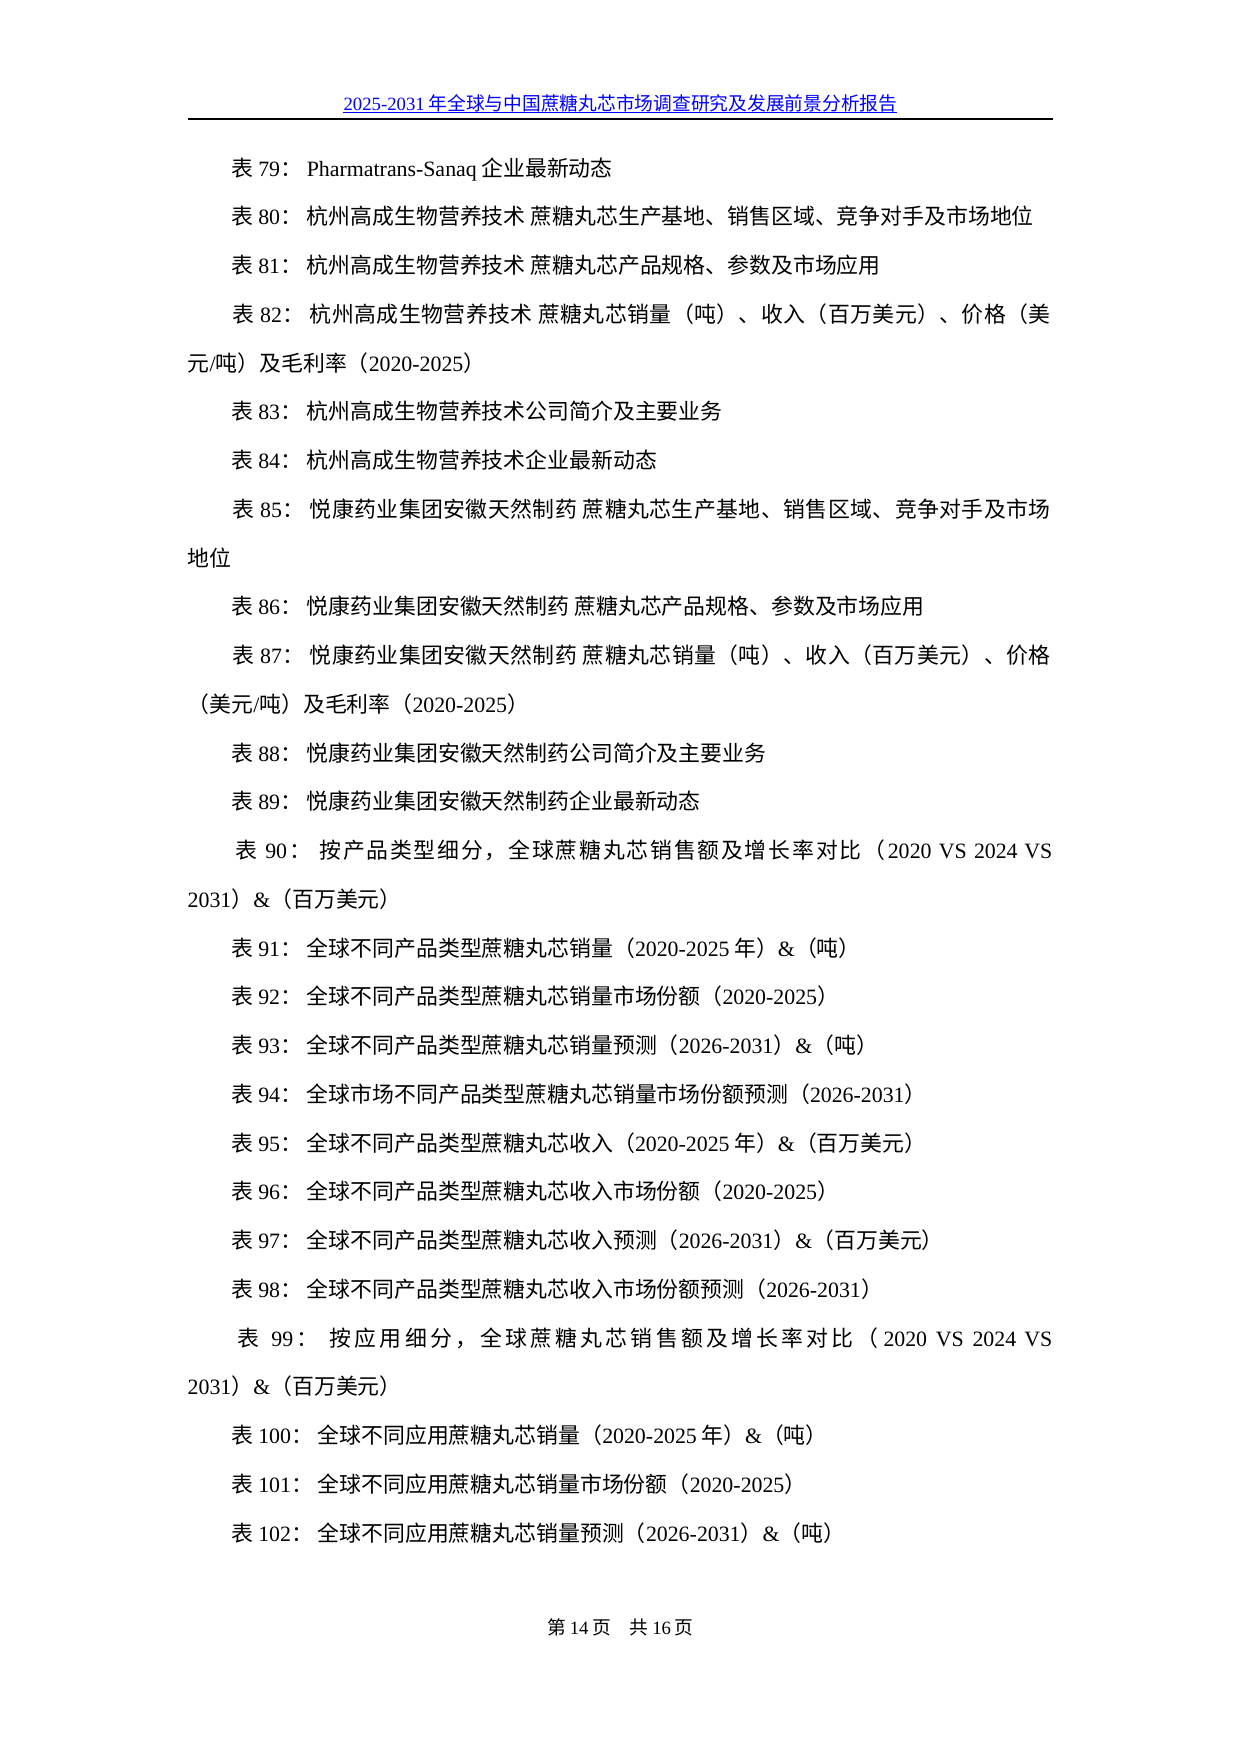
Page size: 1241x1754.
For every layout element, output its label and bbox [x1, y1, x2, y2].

text [187, 150, 1053, 1548]
